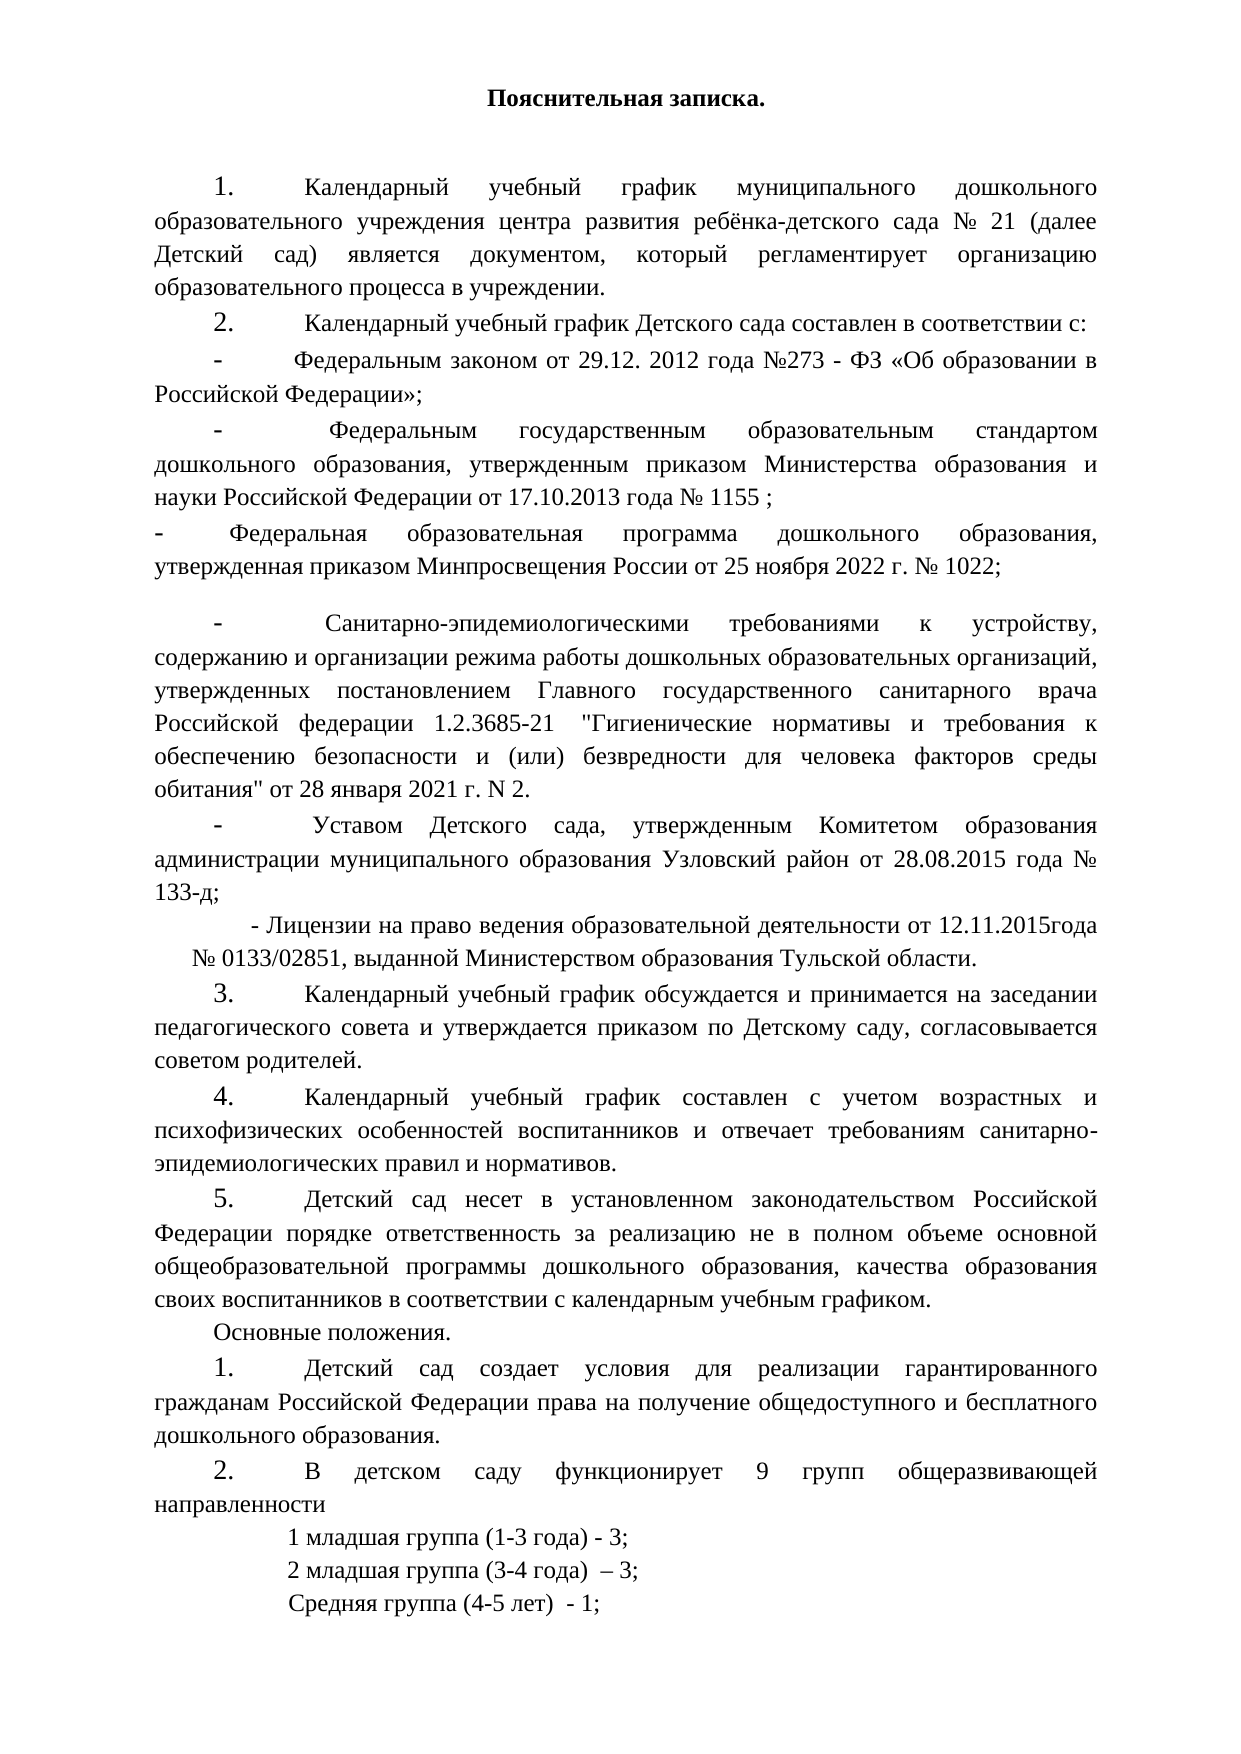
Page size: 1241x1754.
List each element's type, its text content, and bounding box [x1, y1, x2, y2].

list Федеральным законом от 29.12. 2012 года №273 - ФЗ «Об образовании в Российской Федерации»; [154, 342, 1098, 408]
list Календарный учебный график обсуждается и принимается на заседании педагогического совета и утверждается приказом по Детскому саду, согласовывается советом родителей. [154, 976, 1098, 1074]
list Уставом Детского сада, утвержденным Комитетом образования администрации муниципального образования Узловский район от 28.08.2015 года № 133-д; [154, 807, 1098, 906]
text - Лицензии на право ведения образовательной деятельности от 12.11.2015года № 0133/02851, выданной Министерством образования Тульской области. [192, 910, 1098, 972]
list Федеральным государственным образовательным стандартом дошкольного образования, утвержденным приказом Министерства образования и науки Российской Федерации от 17.10.2013 года № 1155 ; [154, 412, 1098, 511]
text Пояснительная записка. [154, 83, 1098, 112]
list Детский сад создает условия для реализации гарантированного гражданам Российской Федерации права на получение общедоступного и бесплатного дошкольного образования. [154, 1350, 1098, 1448]
list Федеральная образовательная программа дошкольного образования, утвержденная приказом Минпросвещения России от 25 ноября 2022 г. № 1022; [154, 515, 1098, 580]
list Детский сад несет в установленном законодательством Российской Федерации порядке ответственность за реализацию не в полном объеме основной общеобразовательной программы дошкольного образования, качества образования своих воспитанников в соответствии с календарным учебным графиком. [154, 1181, 1098, 1313]
text 1 младшая группа (1-3 года) - 3; [228, 1522, 1098, 1551]
list Календарный учебный график Детского сада составлен в соответствии с: [154, 305, 1098, 338]
list Санитарно-эпидемиологическими требованиями к устройству, содержанию и организации режима работы дошкольных образовательных организаций, утвержденных постановлением Главного государственного санитарного врача Российской федерации 1.2.3685-21 "Гигиенические нормативы и требования к обеспечению безопасности и (или) безвредности для человека факторов среды обитания" от 28 января 2021 г. N 2. [154, 605, 1098, 803]
text 2 младшая группа (3-4 года) – 3; [228, 1555, 1098, 1584]
list Календарный учебный график составлен с учетом возрастных и психофизических особенностей воспитанников и отвечает требованиям санитарно-эпидемиологических правил и нормативов. [154, 1078, 1098, 1177]
list В детском саду функционирует 9 групп общеразвивающей направленности [154, 1453, 1098, 1518]
text Основные положения. [154, 1317, 1098, 1346]
list Календарный учебный график муниципального дошкольного образовательного учреждения центра развития ребёнка-детского сада № 21 (далее Детский сад) является документом, который регламентирует организацию образовательного процесса в учреждении. [154, 169, 1098, 301]
text Средняя группа (4-5 лет) - 1; [154, 1588, 1098, 1617]
